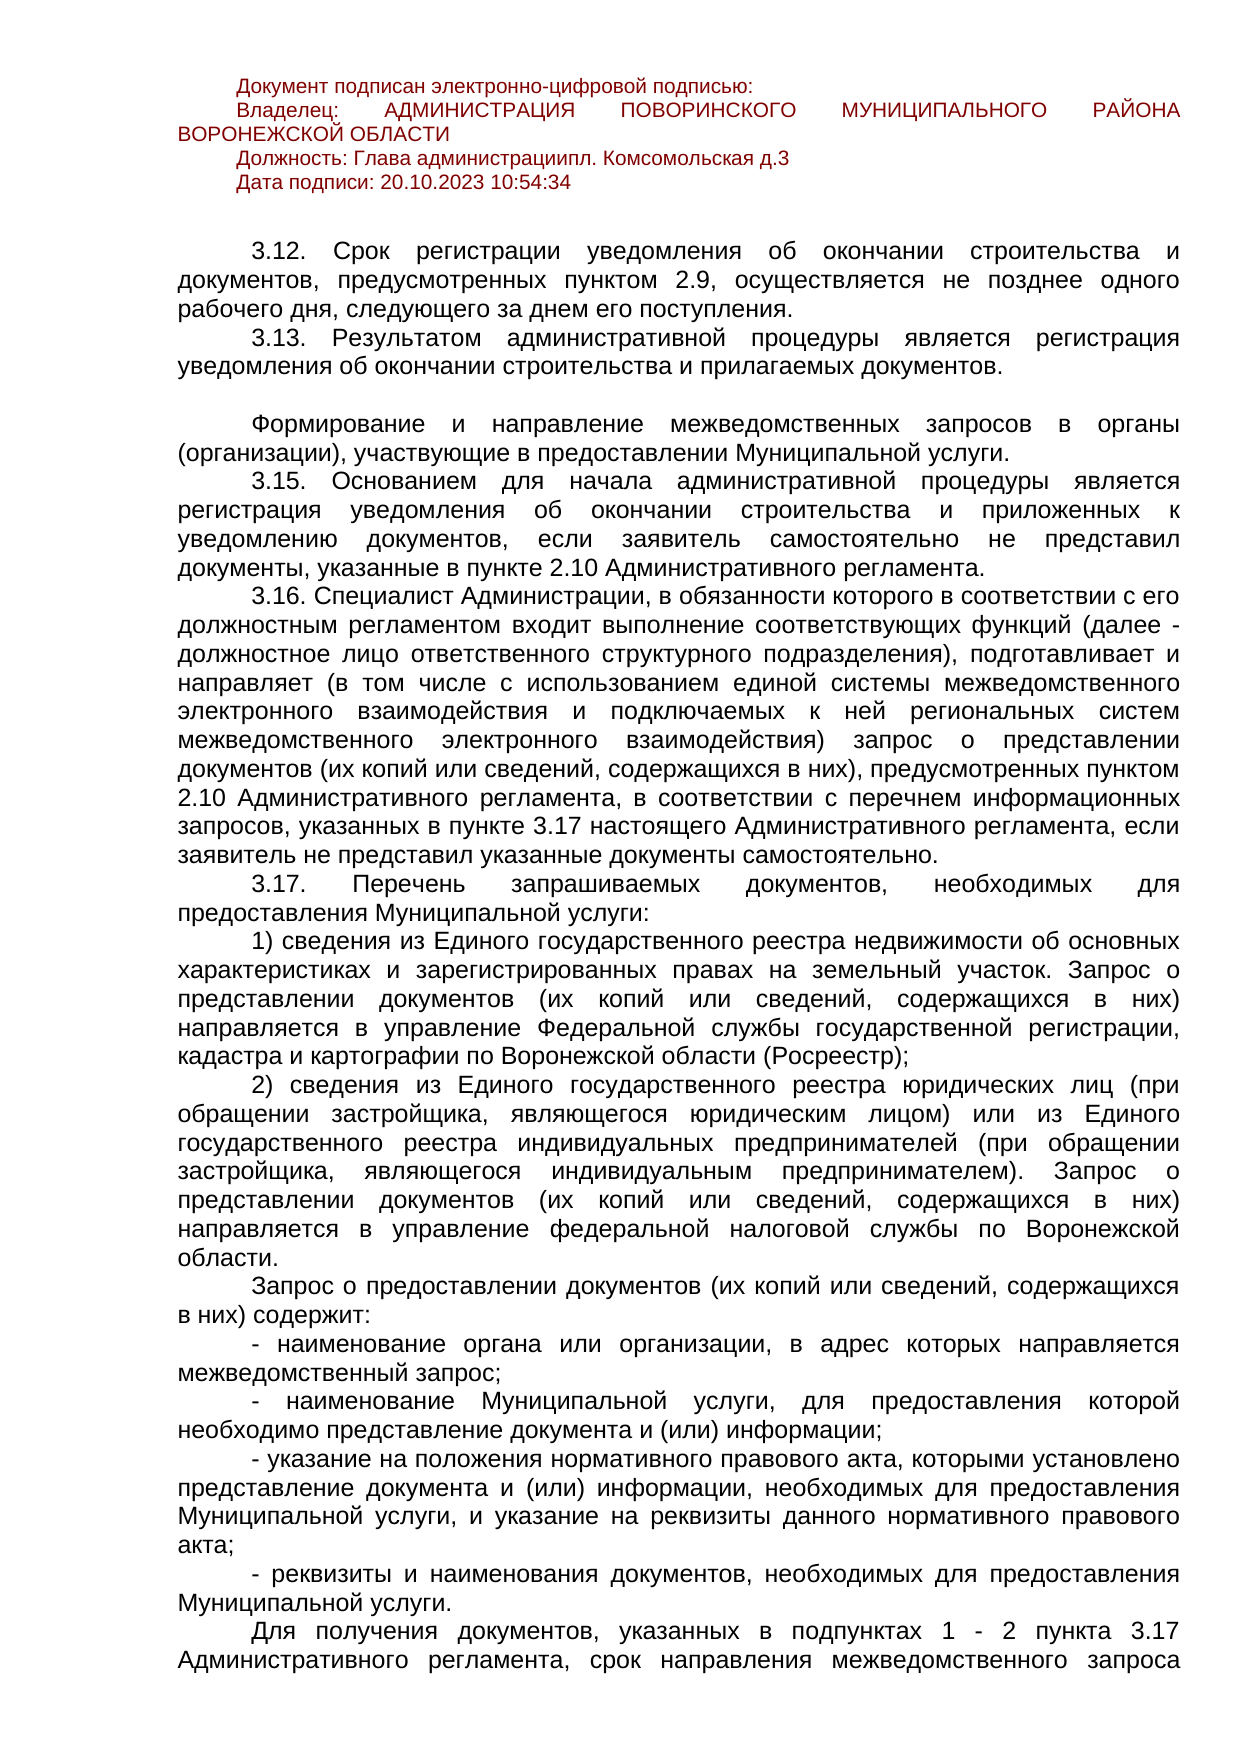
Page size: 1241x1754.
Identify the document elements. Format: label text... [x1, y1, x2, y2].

text 3.13. Результатом административной процедуры является регистрация уведомления об окончании строительства и прилагаемых документов. [177, 322, 1181, 380]
text 3.16. Специалист Администрации, в обязанности которого в соответствии с его должностным регламентом входит выполнение соответствующих функций (далее - должностное лицо ответственного структурного подразделения), подготавливает и направляет (в том числе с использованием единой системы межведомственного электронного взаимодействия и подключаемых к ней региональных систем межведомственного электронного взаимодействия) запрос о представлении документов (их копий или сведений, содержащихся в них), предусмотренных пунктом 2.10 Административного регламента, в соответствии с перечнем информационных запросов, указанных в пункте 3.17 настоящего Административного регламента, если заявитель не представил указанные документы самостоятельно. [177, 581, 1181, 869]
text Формирование и направление межведомственных запросов в органы (организации), участвующие в предоставлении Муниципальной услуги. [177, 409, 1181, 466]
text - реквизиты и наименования документов, необходимых для предоставления Муниципальной услуги. [177, 1559, 1181, 1616]
text 3.17. Перечень запрашиваемых документов, необходимых для предоставления Муниципальной услуги: [177, 869, 1181, 926]
text - наименование Муниципальной услуги, для предоставления которой необходимо представление документа и (или) информации; [177, 1386, 1181, 1444]
text 1) сведения из Единого государственного реестра недвижимости об основных характеристиках и зарегистрированных правах на земельный участок. Запрос о представлении документов (их копий или сведений, содержащихся в них) направляется в управление Федеральной службы государственной регистрации, кадастра и картографии по Воронежской области (Росреестр); [177, 926, 1181, 1070]
text 2) сведения из Единого государственного реестра юридических лиц (при обращении застройщика, являющегося юридическим лицом) или из Единого государственного реестра индивидуальных предпринимателей (при обращении застройщика, являющегося индивидуальным предпринимателем). Запрос о представлении документов (их копий или сведений, содержащихся в них) направляется в управление федеральной налоговой службы по Воронежской области. [177, 1070, 1181, 1271]
text - наименование органа или организации, в адрес которых направляется межведомственный запрос; [177, 1329, 1181, 1386]
text Запрос о предоставлении документов (их копий или сведений, содержащихся в них) содержит: [177, 1271, 1181, 1329]
text 3.15. Основанием для начала административной процедуры является регистрация уведомления об окончании строительства и приложенных к уведомлению документов, если заявитель самостоятельно не представил документы, указанные в пункте 2.10 Административного регламента. [177, 466, 1181, 581]
text 3.12. Срок регистрации уведомления об окончании строительства и документов, предусмотренных пунктом 2.9, осуществляется не позднее одного рабочего дня, следующего за днем его поступления. [177, 236, 1181, 322]
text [177, 1616, 1181, 1674]
text - указание на положения нормативного правового акта, которыми установлено представление документа и (или) информации, необходимых для предоставления Муниципальной услуги, и указание на реквизиты данного нормативного правового акта; [177, 1444, 1181, 1559]
